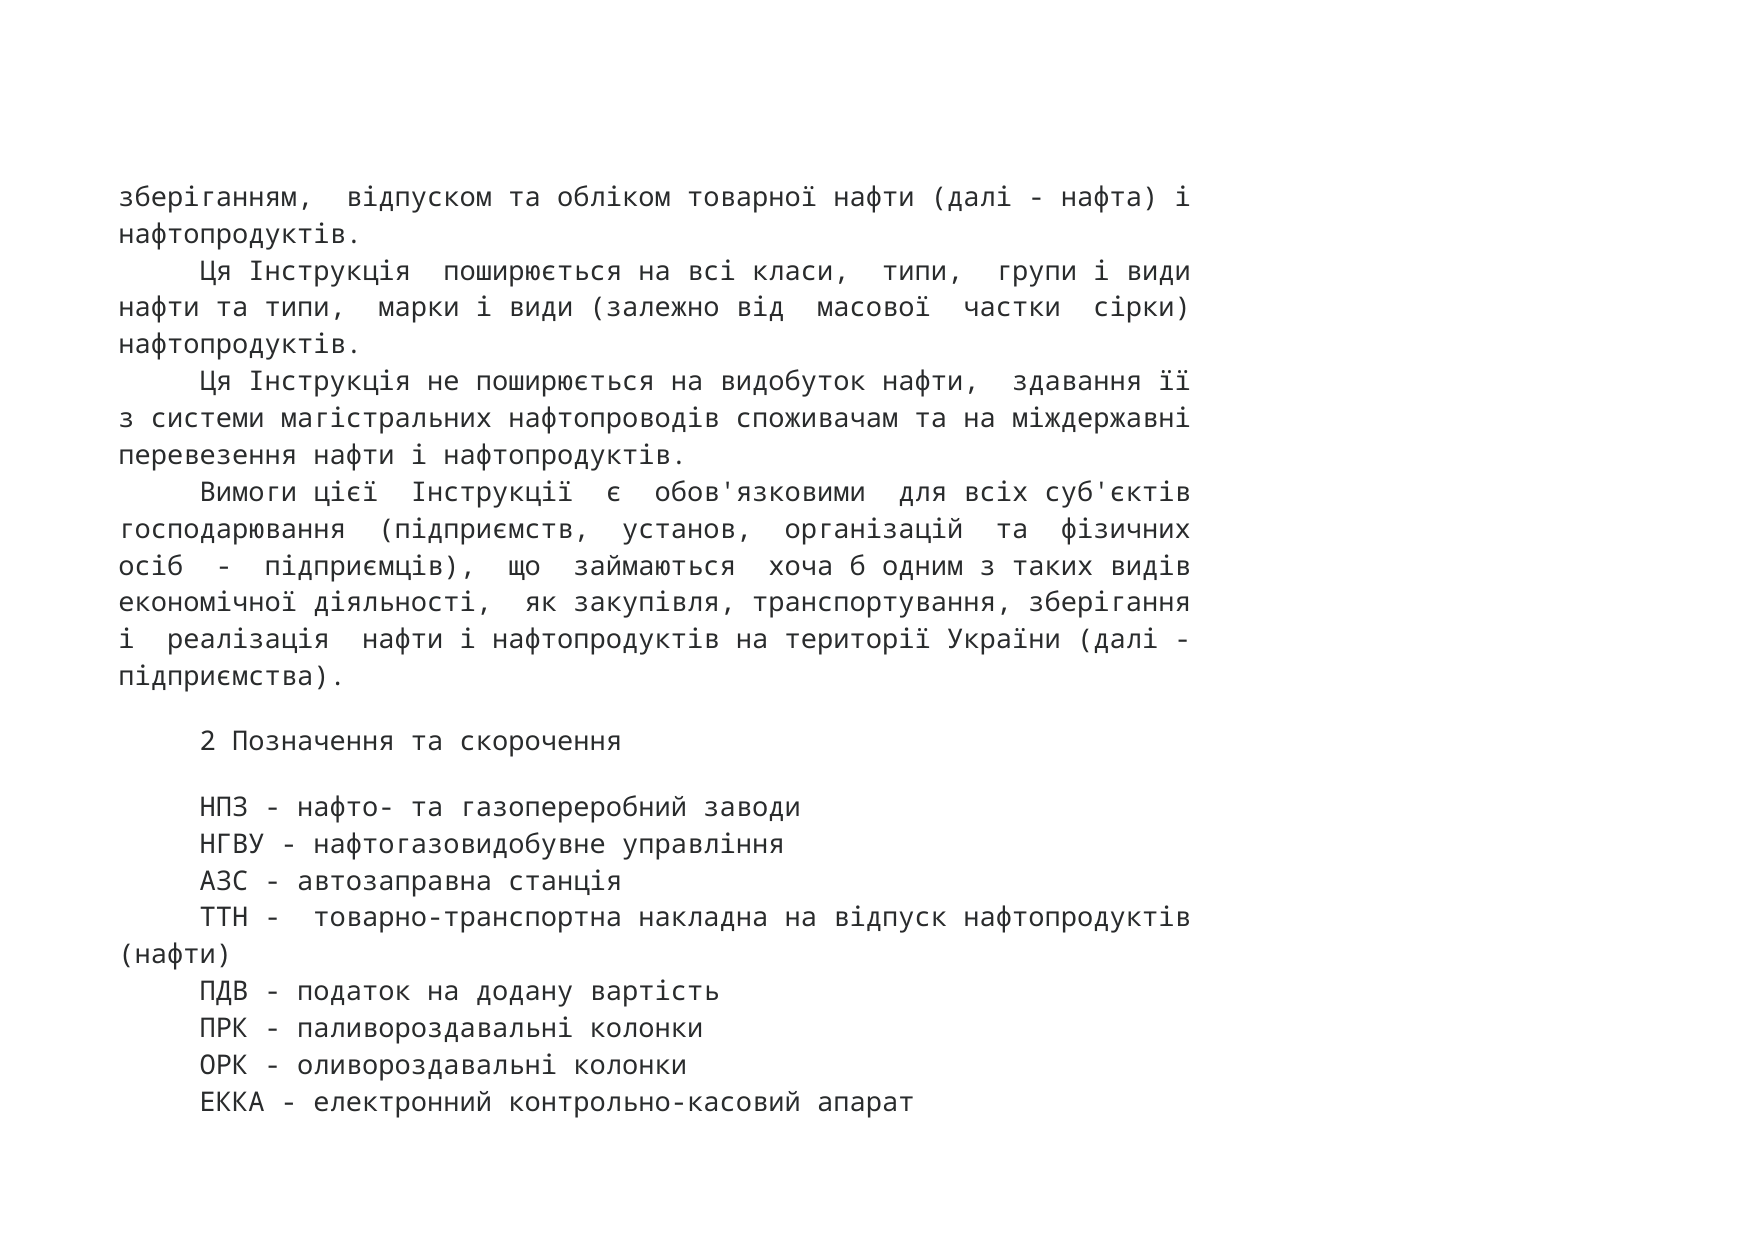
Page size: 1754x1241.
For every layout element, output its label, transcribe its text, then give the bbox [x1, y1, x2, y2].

text ОРК - оливороздавальні колонки [118, 1045, 1636, 1082]
text ЕККА - електронний контрольно-касовий апарат [118, 1082, 1636, 1119]
text НГВУ - нафтогазовидобувне управління [118, 824, 1636, 861]
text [118, 177, 1636, 251]
text ПРК - паливороздавальні колонки [118, 1008, 1636, 1045]
text Вимоги цієї Інструкції є обов'язковими для всіх суб'єктів господарювання (підприємств, установ, організацій та фізичних осіб - підприємців), що займаються хоча б одним з таких видів економічної діяльності, як закупівля, транспортування, зберігання і реалізація нафти і нафтопродуктів на території України (далі - підприємства). [118, 472, 1636, 722]
text Ця Інструкція поширюється на всі класи, типи, групи і види нафти та типи, марки і види (залежно від масової частки сірки) нафтопродуктів. [118, 251, 1636, 362]
text НПЗ - нафто- та газопереробний заводи [118, 787, 1636, 824]
text ТТН - товарно-транспортна накладна на відпуск нафтопродуктів (нафти) [118, 898, 1636, 972]
text ПДВ - податок на додану вартість [118, 972, 1636, 1008]
text 2 Позначення та скорочення [118, 722, 1636, 787]
text АЗС - автозаправна станція [118, 861, 1636, 898]
text Ця Інструкція не поширюється на видобуток нафти, здавання її з системи магістральних нафтопроводів споживачам та на міждержавні перевезення нафти і нафтопродуктів. [118, 362, 1636, 472]
